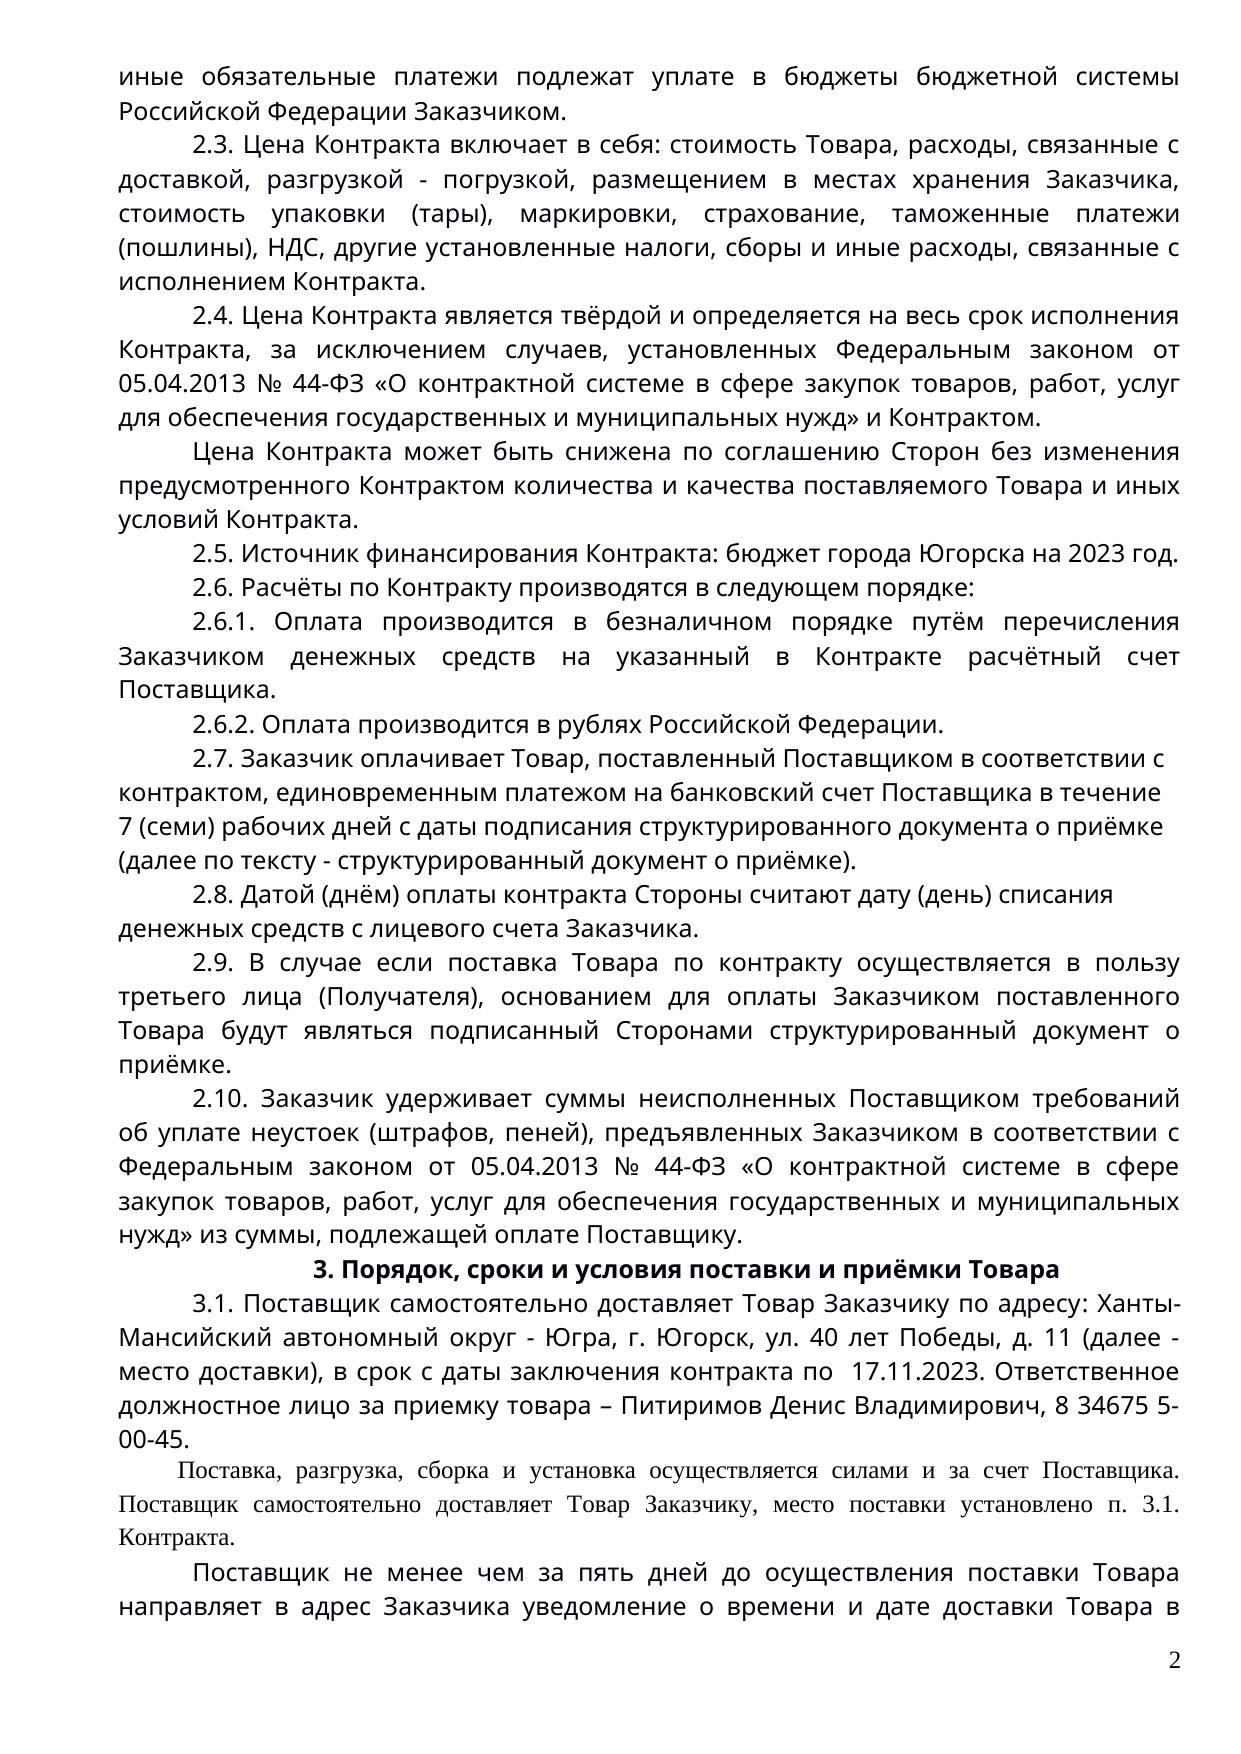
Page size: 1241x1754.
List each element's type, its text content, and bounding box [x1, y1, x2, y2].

text Цена Контракта может быть снижена по соглашению Сторон без изменения предусмотренного Контрактом количества и качества поставляемого Товара и иных условий Контракта. [118, 434, 1181, 536]
text 2.7. Заказчик оплачивает Товар, поставленный Поставщиком в соответствии с контрактом, единовременным платежом на банковский счет Поставщика в течение 7 (семи) рабочих дней с даты подписания структурированного документа о приёмке (далее по тексту - структурированный документ о приёмке). [118, 740, 1181, 877]
text 2.9. В случае если поставка Товара по контракту осуществляется в пользу третьего лица (Получателя), основанием для оплаты Заказчиком поставленного Товара будут являться подписанный Сторонами структурированный документ о приёмке. [118, 945, 1181, 1081]
text 2.6.1. Оплата производится в безналичном порядке путём перечисления Заказчиком денежных средств на указанный в Контракте расчётный счет Поставщика. [118, 604, 1181, 706]
text 2.5. Источник финансирования Контракта: бюджет города Югорска на 2023 год. [118, 536, 1181, 570]
text 2.4. Цена Контракта является твёрдой и определяется на весь срок исполнения Контракта, за исключением случаев, установленных Федеральным законом от 05.04.2013 № 44-ФЗ «О контрактной системе в сфере закупок товаров, работ, услуг для обеспечения государственных и муниципальных нужд» и Контрактом. [118, 297, 1181, 434]
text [118, 59, 1181, 127]
text 2.8. Датой (днём) оплаты контракта Стороны считают дату (день) списания денежных средств с лицевого счета Заказчика. [118, 877, 1181, 945]
text 2.3. Цена Контракта включает в себя: стоимость Товара, расходы, связанные с доставкой, разгрузкой - погрузкой, размещением в местах хранения Заказчика, стоимость упаковки (тары), маркировки, страхование, таможенные платежи (пошлины), НДС, другие установленные налоги, сборы и иные расходы, связанные с исполнением Контракта. [118, 127, 1181, 297]
text 2.6.2. Оплата производится в рублях Российской Федерации. [118, 706, 1181, 740]
text 2.6. Расчёты по Контракту производятся в следующем порядке: [118, 570, 1181, 604]
text Поставка, разгрузка, сборка и установка осуществляется силами и за счет Поставщика. Поставщик самостоятельно доставляет Товар Заказчику, место поставки установлено п. 3.1. Контракта. [118, 1456, 1181, 1550]
text 2.10. Заказчик удерживает суммы неисполненных Поставщиком требований об уплате неустоек (штрафов, пеней), предъявленных Заказчиком в соответствии с Федеральным законом от 05.04.2013 № 44-ФЗ «О контрактной системе в сфере закупок товаров, работ, услуг для обеспечения государственных и муниципальных нужд» из суммы, подлежащей оплате Поставщику. [118, 1081, 1181, 1251]
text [118, 1555, 1181, 1623]
text 3. Порядок, сроки и условия поставки и приёмки Товара [118, 1251, 1181, 1285]
text 3.1. Поставщик самостоятельно доставляет Товар Заказчику по адресу: Ханты-Мансийский автономный округ - Югра, г. Югорск, ул. 40 лет Победы, д. 11 (далее - место доставки), в срок с даты заключения контракта по 17.11.2023. Ответственное должностное лицо за приемку товара – Питиримов Денис Владимирович, 8 34675 5-00-45. [118, 1285, 1181, 1456]
